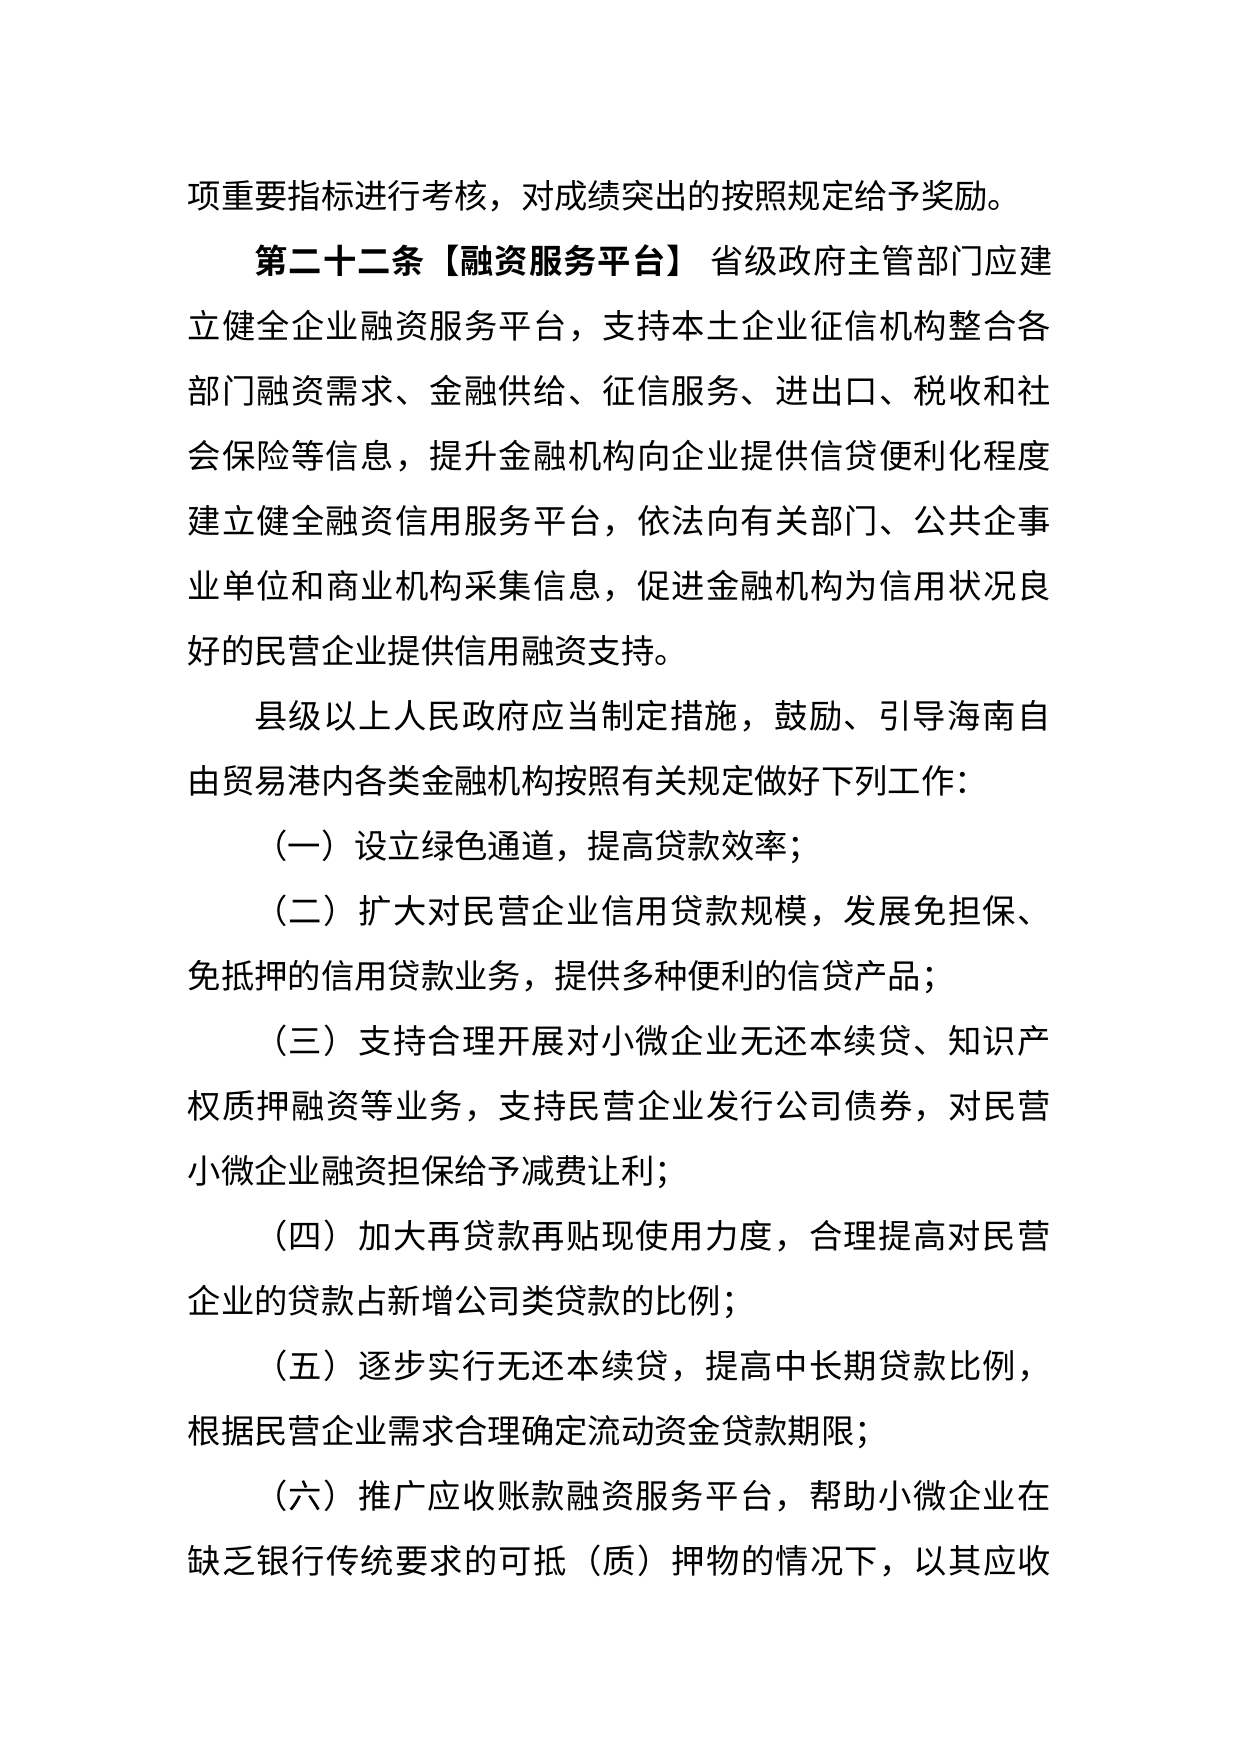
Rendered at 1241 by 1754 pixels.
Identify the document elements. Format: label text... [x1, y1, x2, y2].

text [187, 1462, 1053, 1592]
text （二）扩大对民营企业信用贷款规模，发展免担保、免抵押的信用贷款业务，提供多种便利的信贷产品； [187, 877, 1053, 1007]
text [187, 162, 1053, 227]
text （五）逐步实行无还本续贷，提高中长期贷款比例，根据民营企业需求合理确定流动资金贷款期限； [187, 1332, 1053, 1462]
text 第二十二条【融资服务平台】 省级政府主管部门应建立健全企业融资服务平台，支持本土企业征信机构整合各部门融资需求、金融供给、征信服务、进出口、税收和社会保险等信息，提升金融机构向企业提供信贷便利化程度。建立健全融资信用服务平台，依法向有关部门、公共企事业单位和商业机构采集信息，促进金融机构为信用状况良好的民营企业提供信用融资支持。 [187, 227, 1053, 682]
text 县级以上人民政府应当制定措施，鼓励、引导海南自由贸易港内各类金融机构按照有关规定做好下列工作： [187, 682, 1053, 812]
text （四）加大再贷款再贴现使用力度，合理提高对民营企业的贷款占新增公司类贷款的比例； [187, 1202, 1053, 1332]
text （三）支持合理开展对小微企业无还本续贷、知识产权质押融资等业务，支持民营企业发行公司债券，对民营小微企业融资担保给予减费让利； [187, 1007, 1053, 1202]
text （一）设立绿色通道，提高贷款效率； [187, 812, 1053, 877]
